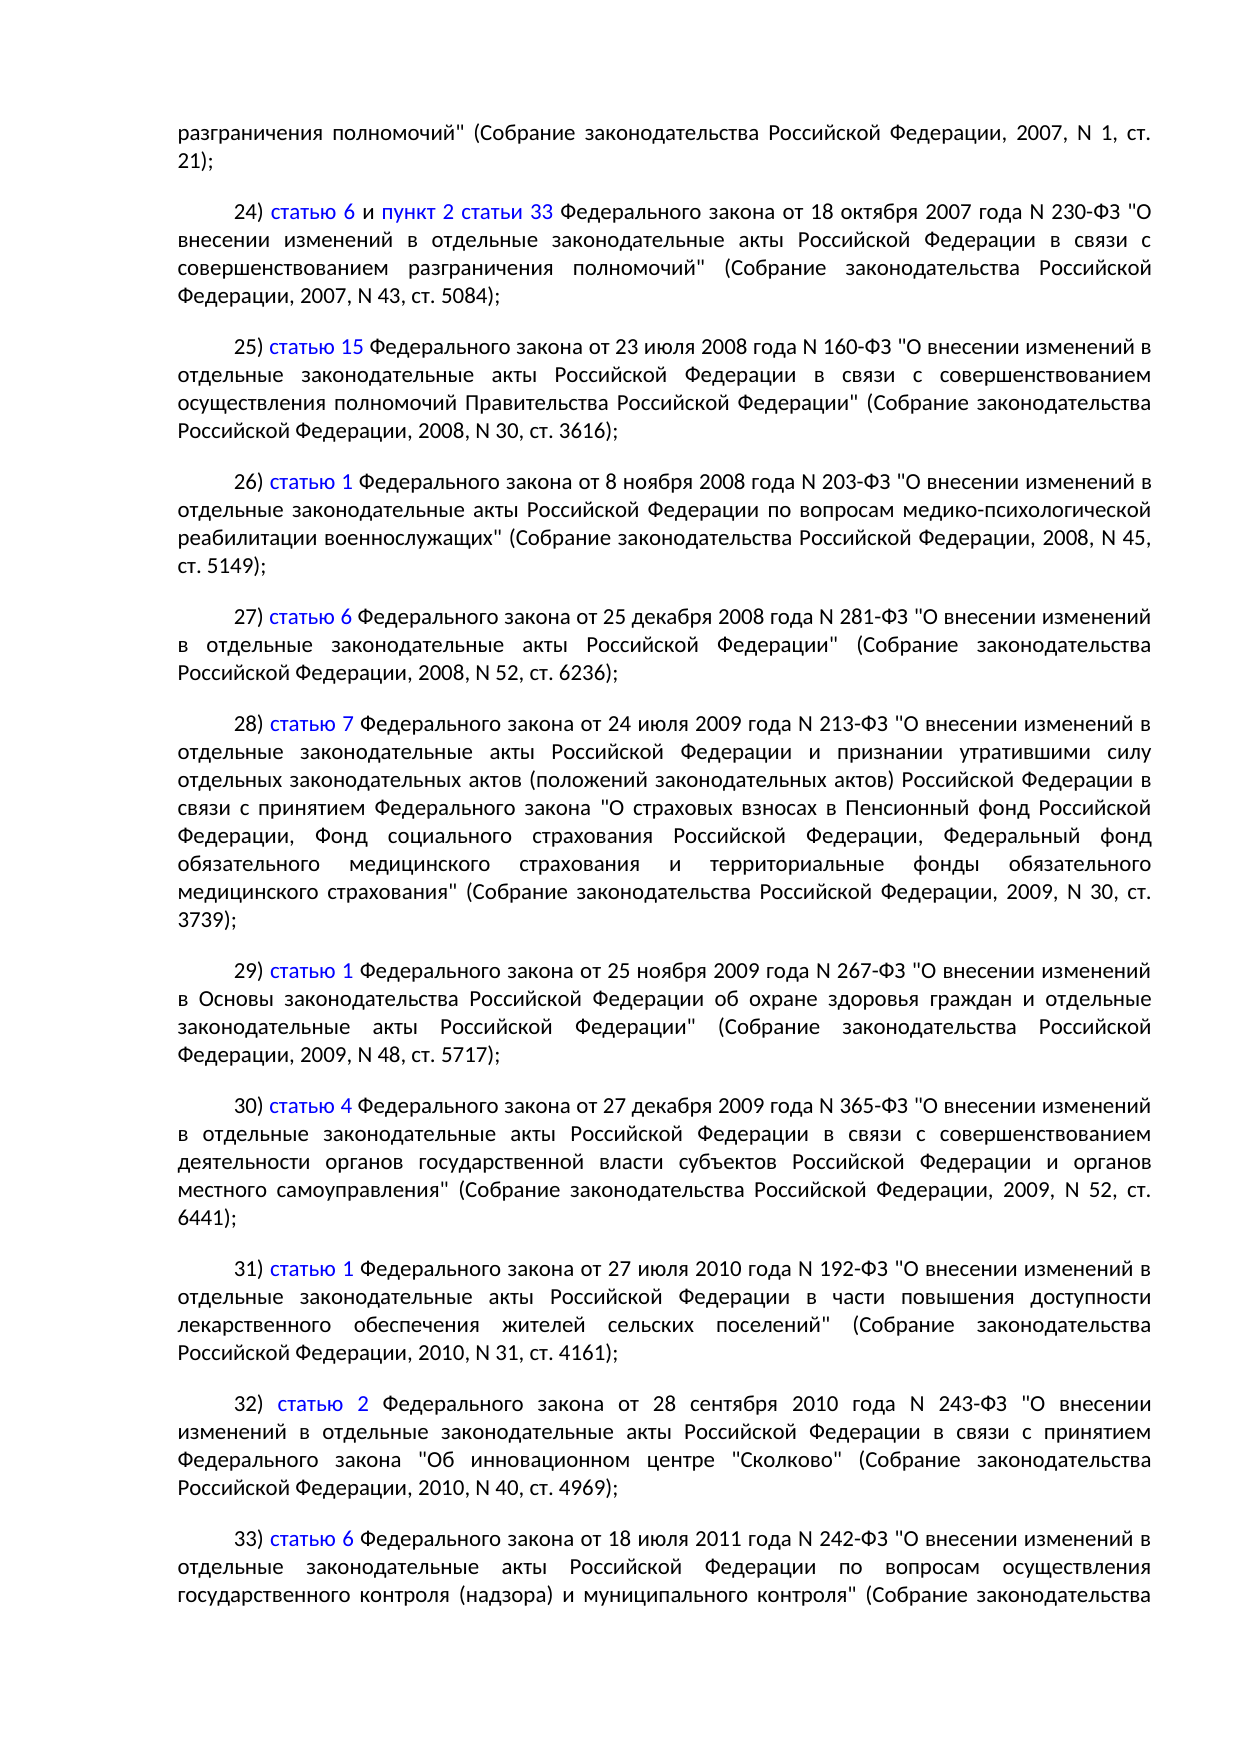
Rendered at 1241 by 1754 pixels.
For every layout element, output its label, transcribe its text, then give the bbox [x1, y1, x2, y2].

text 27) статью 6 Федерального закона от 25 декабря 2008 года N 281-ФЗ "О внесении изменений в отдельные законодательные акты Российской Федерации" (Собрание законодательства Российской Федерации, 2008, N 52, ст. 6236); [177, 602, 1152, 686]
text 31) статью 1 Федерального закона от 27 июля 2010 года N 192-ФЗ "О внесении изменений в отдельные законодательные акты Российской Федерации в части повышения доступности лекарственного обеспечения жителей сельских поселений" (Собрание законодательства Российской Федерации, 2010, N 31, ст. 4161); [177, 1254, 1152, 1366]
text 25) статью 15 Федерального закона от 23 июля 2008 года N 160-ФЗ "О внесении изменений в отдельные законодательные акты Российской Федерации в связи с совершенствованием осуществления полномочий Правительства Российской Федерации" (Собрание законодательства Российской Федерации, 2008, N 30, ст. 3616); [177, 332, 1152, 444]
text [177, 118, 1152, 174]
text 28) статью 7 Федерального закона от 24 июля 2009 года N 213-ФЗ "О внесении изменений в отдельные законодательные акты Российской Федерации и признании утратившими силу отдельных законодательных актов (положений законодательных актов) Российской Федерации в связи с принятием Федерального закона "О страховых взносах в Пенсионный фонд Российской Федерации, Фонд социального страхования Российской Федерации, Федеральный фонд обязательного медицинского страхования и территориальные фонды обязательного медицинского страхования" (Собрание законодательства Российской Федерации, 2009, N 30, ст. 3739); [177, 709, 1152, 933]
text 29) статью 1 Федерального закона от 25 ноября 2009 года N 267-ФЗ "О внесении изменений в Основы законодательства Российской Федерации об охране здоровья граждан и отдельные законодательные акты Российской Федерации" (Собрание законодательства Российской Федерации, 2009, N 48, ст. 5717); [177, 956, 1152, 1068]
text 32) статью 2 Федерального закона от 28 сентября 2010 года N 243-ФЗ "О внесении изменений в отдельные законодательные акты Российской Федерации в связи с принятием Федерального закона "Об инновационном центре "Сколково" (Собрание законодательства Российской Федерации, 2010, N 40, ст. 4969); [177, 1389, 1152, 1501]
text 24) статью 6 и пункт 2 статьи 33 Федерального закона от 18 октября 2007 года N 230-ФЗ "О внесении изменений в отдельные законодательные акты Российской Федерации в связи с совершенствованием разграничения полномочий" (Собрание законодательства Российской Федерации, 2007, N 43, ст. 5084); [177, 197, 1152, 309]
text 30) статью 4 Федерального закона от 27 декабря 2009 года N 365-ФЗ "О внесении изменений в отдельные законодательные акты Российской Федерации в связи с совершенствованием деятельности органов государственной власти субъектов Российской Федерации и органов местного самоуправления" (Собрание законодательства Российской Федерации, 2009, N 52, ст. 6441); [177, 1091, 1152, 1231]
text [177, 1524, 1152, 1608]
text 26) статью 1 Федерального закона от 8 ноября 2008 года N 203-ФЗ "О внесении изменений в отдельные законодательные акты Российской Федерации по вопросам медико-психологической реабилитации военнослужащих" (Собрание законодательства Российской Федерации, 2008, N 45, ст. 5149); [177, 467, 1152, 579]
